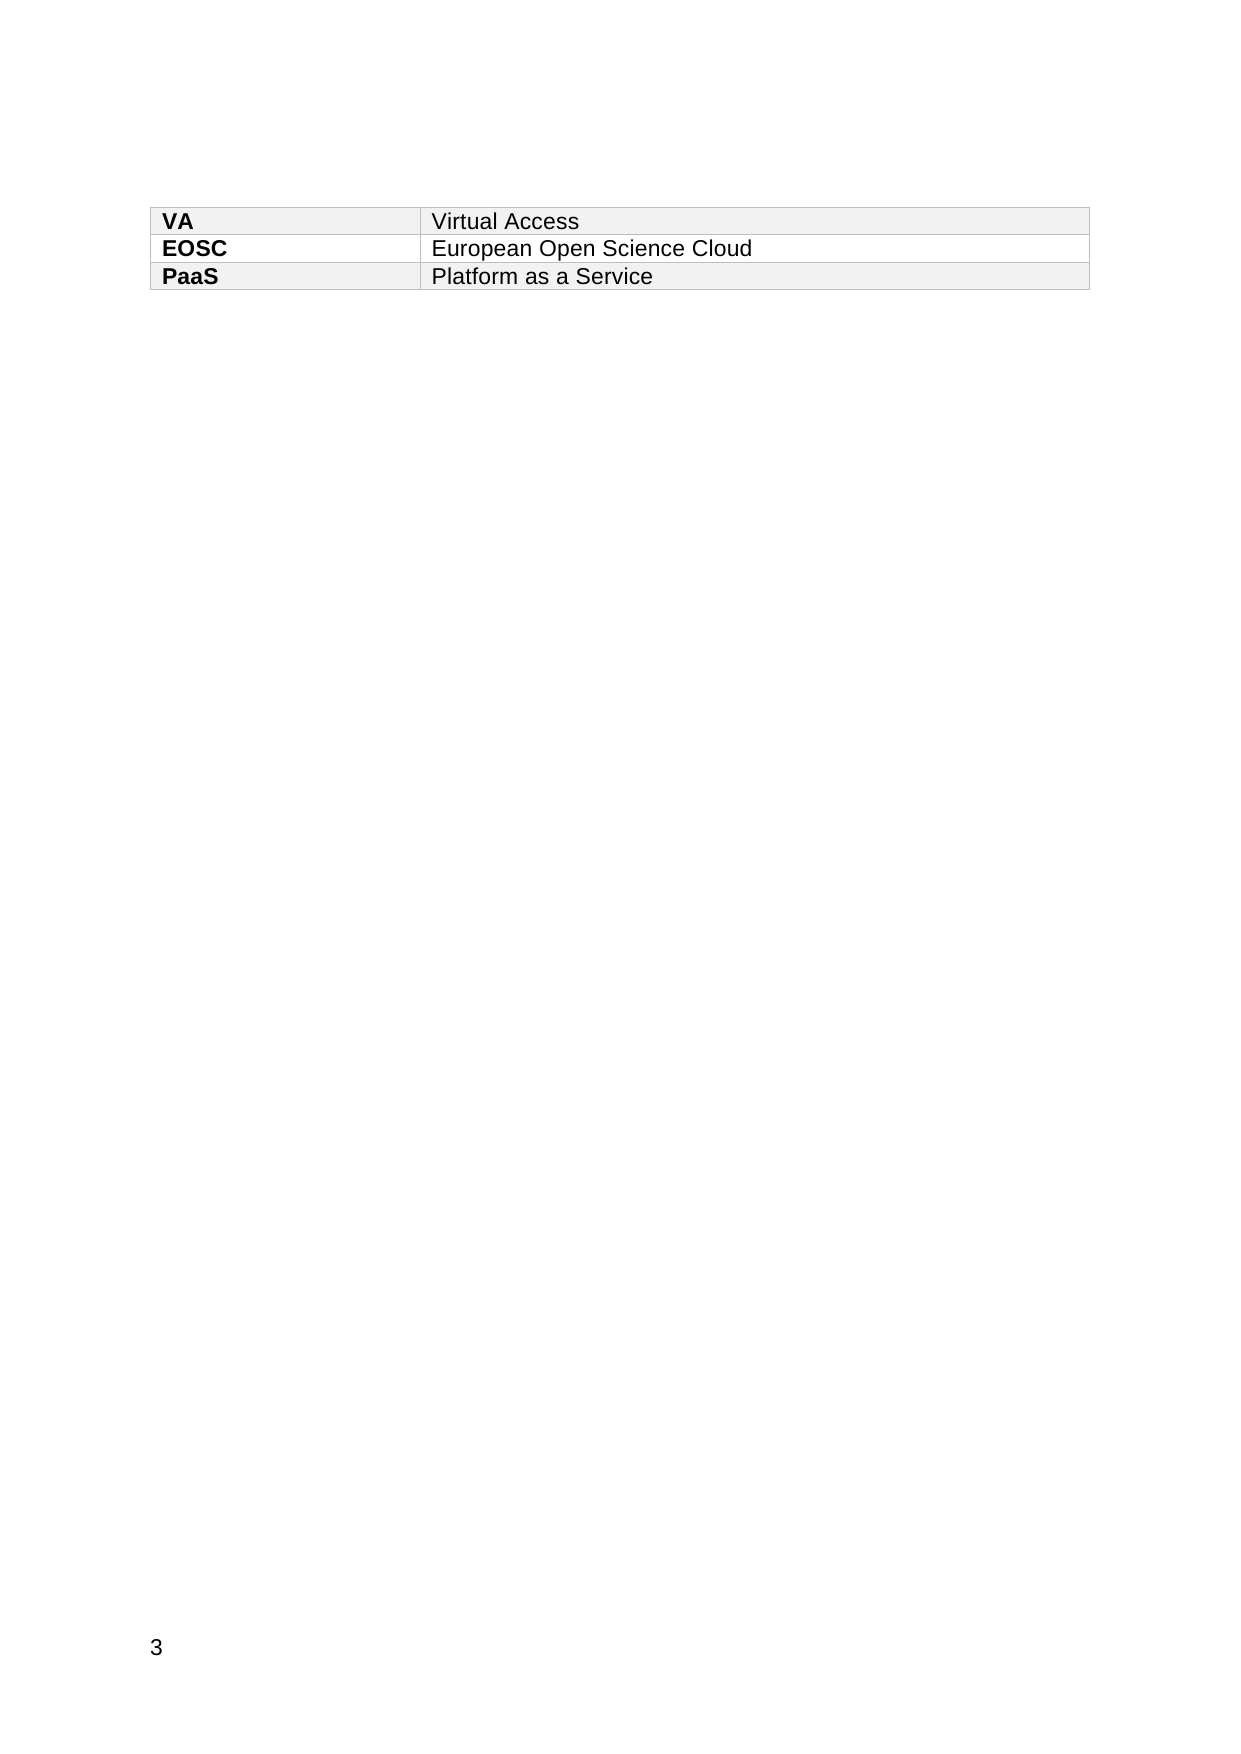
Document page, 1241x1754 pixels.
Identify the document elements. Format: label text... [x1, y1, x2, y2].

table_cell EOSC [151, 235, 420, 262]
table_cell Platform as a Service [421, 263, 1089, 289]
table_cell European Open Science Cloud [421, 235, 1089, 262]
table_cell PaaS [151, 263, 420, 289]
table_cell VA [151, 208, 420, 234]
table_cell Virtual Access [421, 208, 1089, 234]
